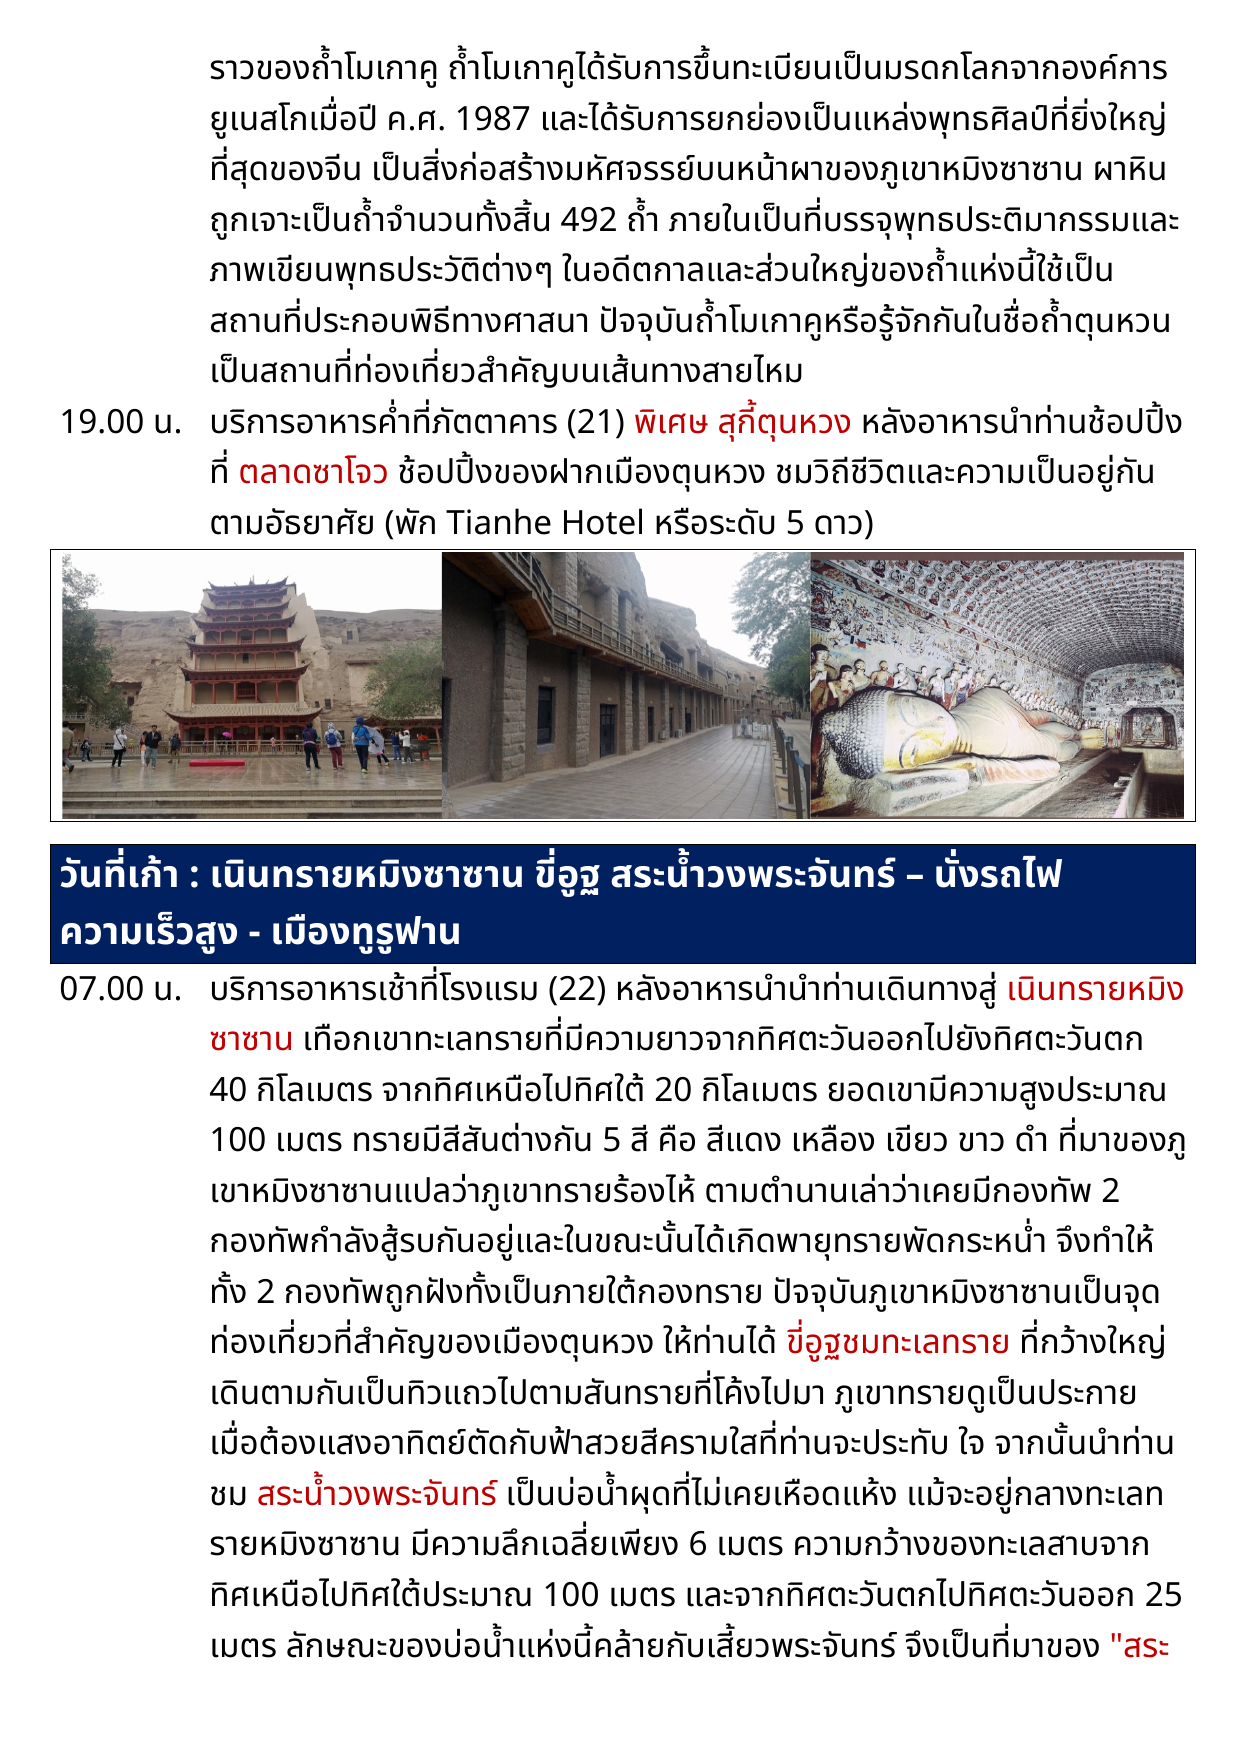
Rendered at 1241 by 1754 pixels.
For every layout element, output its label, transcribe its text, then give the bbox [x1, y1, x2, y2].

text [59, 44, 1187, 398]
picture [62, 552, 1184, 819]
text 19.00 น. บริการอาหารค่ำที่ภัตตาคาร (21) พิเศษ สุกี้ตุนหวง หลังอาหารนำท่านช้อปปิ้งที่ ตลาดซาโจว ช้อปปิ้งของฝากเมืองตุนหวง ชมวิถีชีวิตและความเป็นอยู่กันตามอัธยาศัย (พัก Tianhe Hotel หรือระดับ 5 ดาว) [59, 398, 1187, 549]
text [59, 964, 1187, 1672]
text วันที่เก้า : เนินทรายหมิงซาซาน ขี่อูฐ สระน้ำวงพระจันทร์ – นั่งรถไฟความเร็วสูง - เมืองทูรูฟาน [51, 845, 1195, 963]
